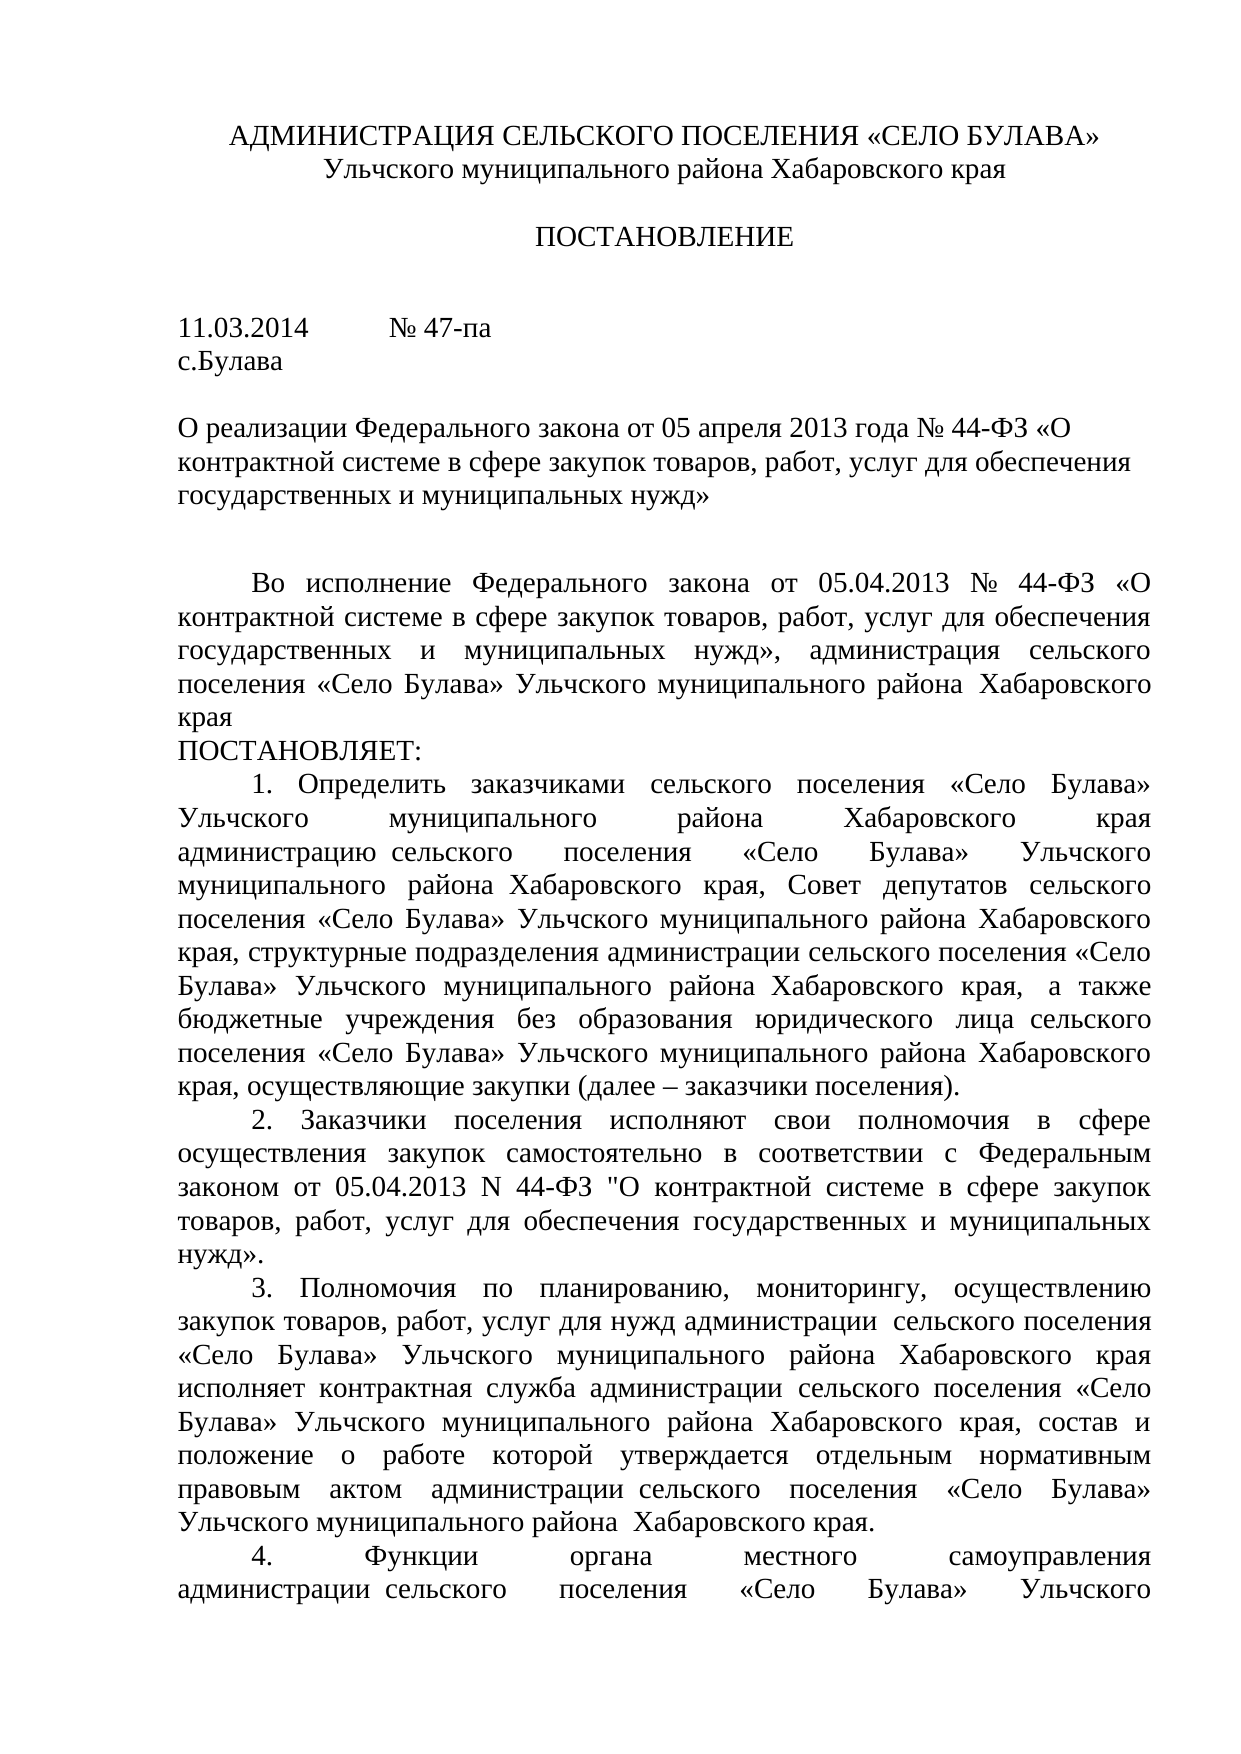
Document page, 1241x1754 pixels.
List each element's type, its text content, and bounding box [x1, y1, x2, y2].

text О реализации Федерального закона от 05 апреля 2013 года № 44-ФЗ «О контрактной системе в сфере закупок товаров, работ, услуг для обеспечения государственных и муниципальных нужд» [177, 410, 1152, 511]
text АДМИНИСТРАЦИЯ СЕЛЬСКОГО ПОСЕЛЕНИЯ «СЕЛО БУЛАВА» [177, 118, 1152, 152]
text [177, 1538, 1152, 1605]
text с.Булава [177, 343, 1152, 377]
text ПОСТАНОВЛЯЕТ: [177, 733, 1152, 767]
text 2. Заказчики поселения исполняют свои полномочия в сфере осуществления закупок самостоятельно в соответствии с Федеральным законом от 05.04.2013 N 44-ФЗ "О контрактной системе в сфере закупок товаров, работ, услуг для обеспечения государственных и муниципальных нужд». [177, 1102, 1152, 1270]
text Во исполнение Федерального закона от 05.04.2013 № 44-ФЗ «О контрактной системе в сфере закупок товаров, работ, услуг для обеспечения государственных и муниципальных нужд», администрация сельского поселения «Село Булава» Ульчского муниципального района Хабаровского края [177, 565, 1152, 733]
text Ульчского муниципального района Хабаровского края [177, 152, 1152, 185]
text 1. Определить заказчиками сельского поселения «Село Булава» Ульчского муниципального района Хабаровского края администрацию сельского поселения «Село Булава» Ульчского муниципального района Хабаровского края, Совет депутатов сельского поселения «Село Булава» Ульчского муниципального района Хабаровского края, структурные подразделения администрации сельского поселения «Село Булава» Ульчского муниципального района Хабаровского края, а также бюджетные учреждения без образования юридического лица сельского поселения «Село Булава» Ульчского муниципального района Хабаровского края, осуществляющие закупки (далее – заказчики поселения). [177, 767, 1152, 1102]
text 3. Полномочия по планированию, мониторингу, осуществлению закупок товаров, работ, услуг для нужд администрации сельского поселения «Село Булава» Ульчского муниципального района Хабаровского края исполняет контрактная служба администрации сельского поселения «Село Булава» Ульчского муниципального района Хабаровского края, состав и положение о работе которой утверждается отдельным нормативным правовым актом администрации сельского поселения «Село Булава» Ульчского муниципального района Хабаровского края. [177, 1270, 1152, 1538]
text ПОСТАНОВЛЕНИЕ [177, 219, 1152, 252]
text 11.03.2014 № 47-па [177, 310, 1152, 343]
